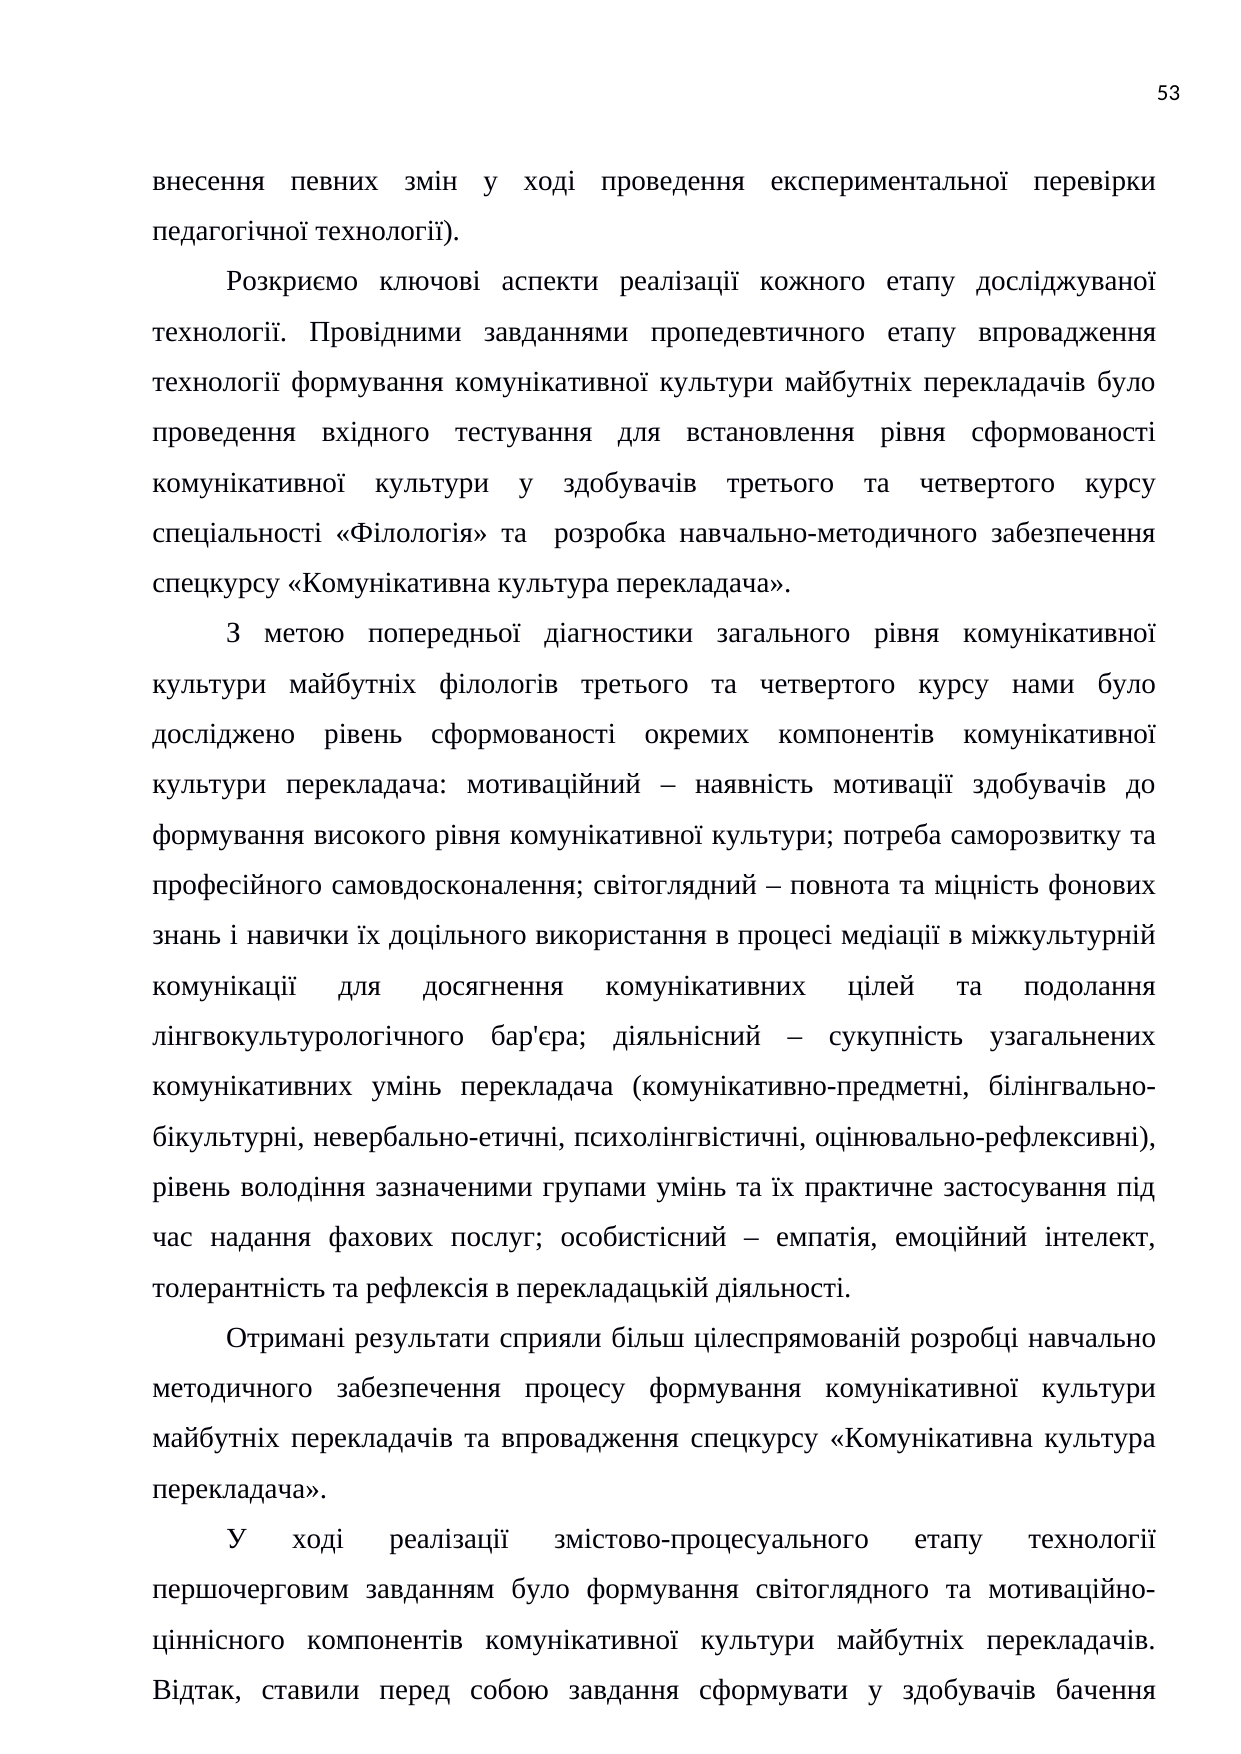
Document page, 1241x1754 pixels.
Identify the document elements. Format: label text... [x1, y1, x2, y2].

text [152, 1521, 1157, 1706]
text Отримані результати сприяли більш цілеспрямованій розробці навчально методичного забезпечення процесу формування комунікативної культури майбутніх перекладачів та впровадження спецкурсу «Комунікативна культура перекладача». [152, 1320, 1157, 1504]
text З метою попередньої діагностики загального рівня комунікативної культури майбутніх філологів третього та четвертого курсу нами було досліджено рівень сформованості окремих компонентів комунікативної культури перекладача: мотиваційний – наявність мотивації здобувачів до формування високого рівня комунікативної культури; потреба саморозвитку та професійного самовдосконалення; світоглядний – повнота та міцність фонових знань і навички їх доцільного використання в процесі медіації в міжкультурній комунікації для досягнення комунікативних цілей та подолання лінгвокультурологічного бар'єра; діяльнісний – сукупність узагальнених комунікативних умінь перекладача (комунікативно-предметні, білінгвально-бікультурні, невербально-етичні, психолінгвістичні, оцінювально-рефлексивні), рівень володіння зазначеними групами умінь та їх практичне застосування під час надання фахових послуг; особистісний – емпатія, емоційний інтелект, толерантність та рефлексія в перекладацькій діяльності. [152, 616, 1157, 1303]
text Розкриємо ключові аспекти реалізації кожного етапу досліджуваної технології. Провідними завданнями пропедевтичного етапу впровадження технології формування комунікативної культури майбутніх перекладачів було проведення вхідного тестування для встановлення рівня сформованості комунікативної культури у здобувачів третього та четвертого курсу спеціальності «Філологія» та розробка навчально-методичного забезпечення спецкурсу «Комунікативна культура перекладача». [152, 263, 1157, 599]
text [152, 163, 1157, 247]
